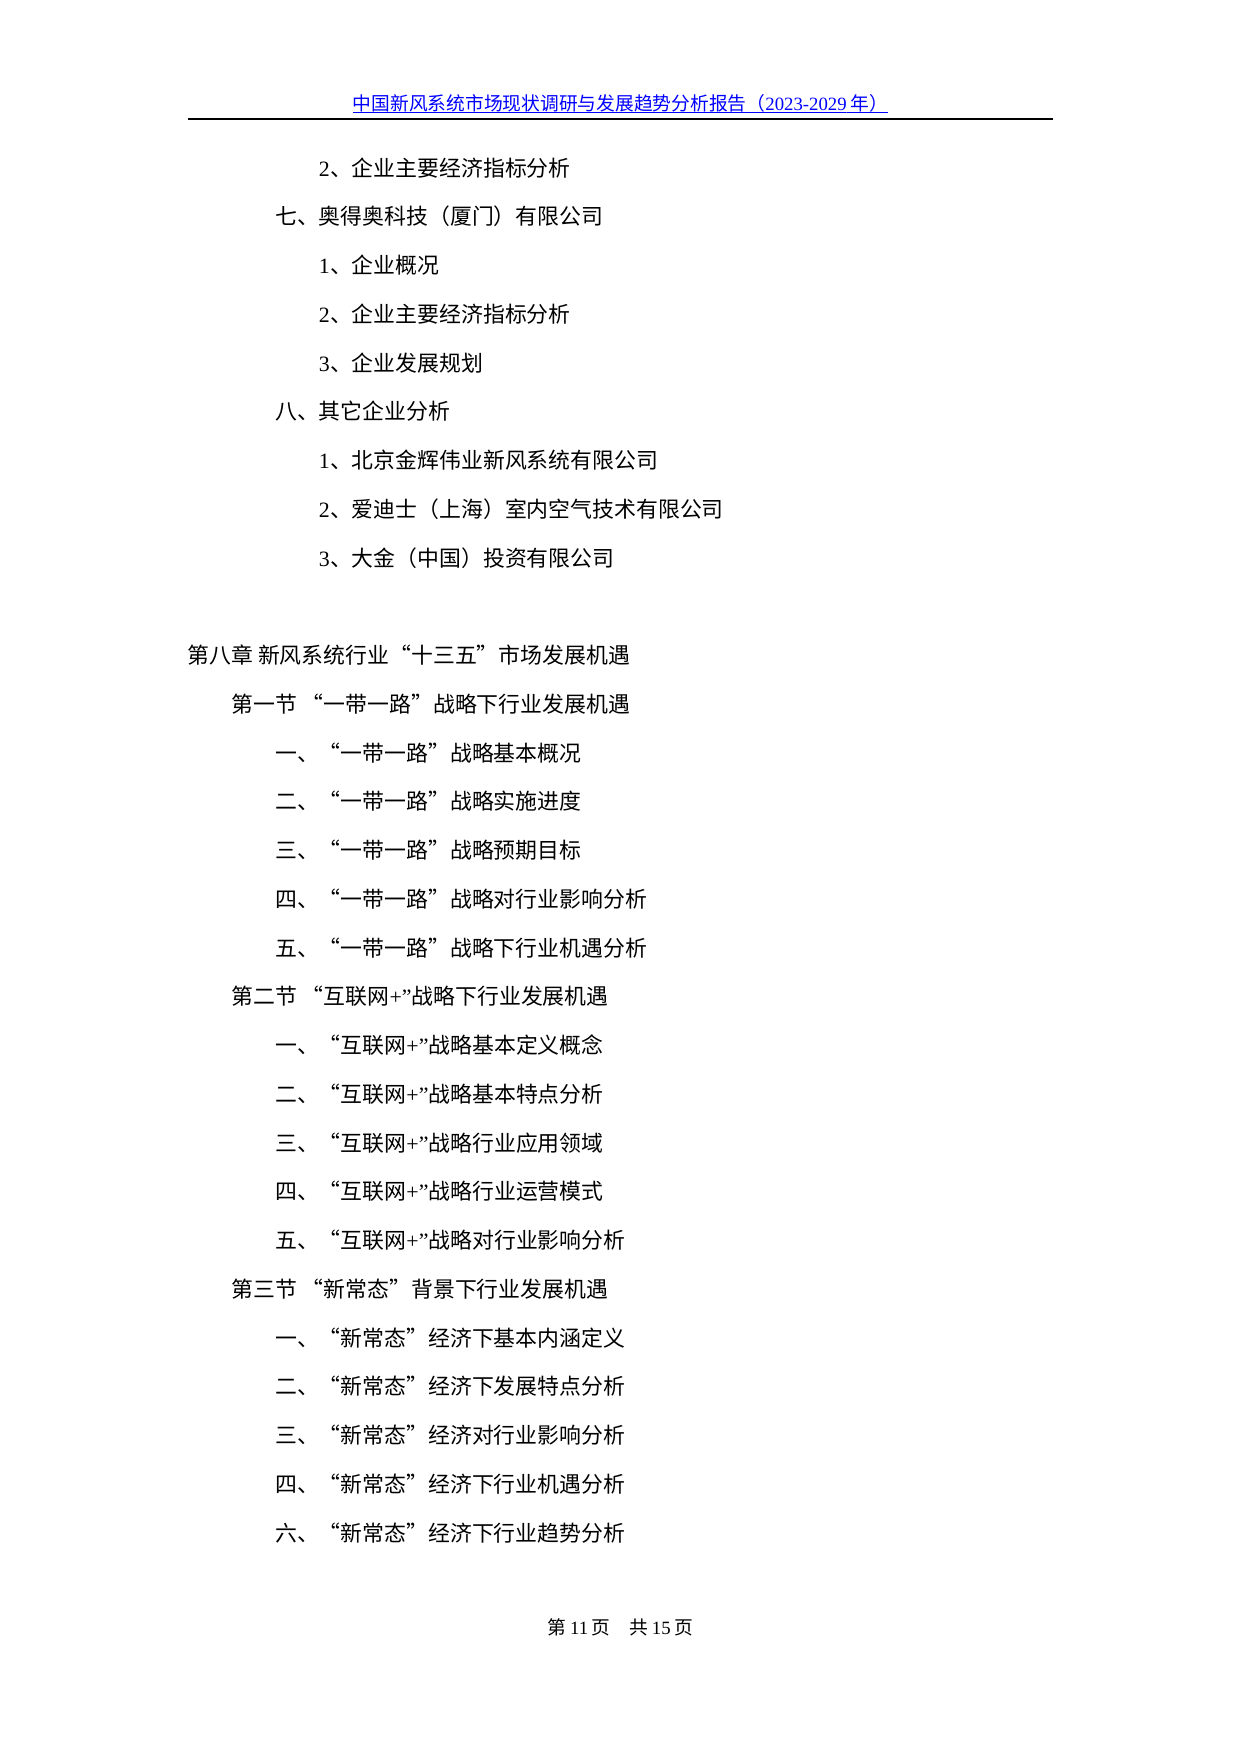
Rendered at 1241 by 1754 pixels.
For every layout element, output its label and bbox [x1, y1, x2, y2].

text [187, 150, 1053, 1548]
